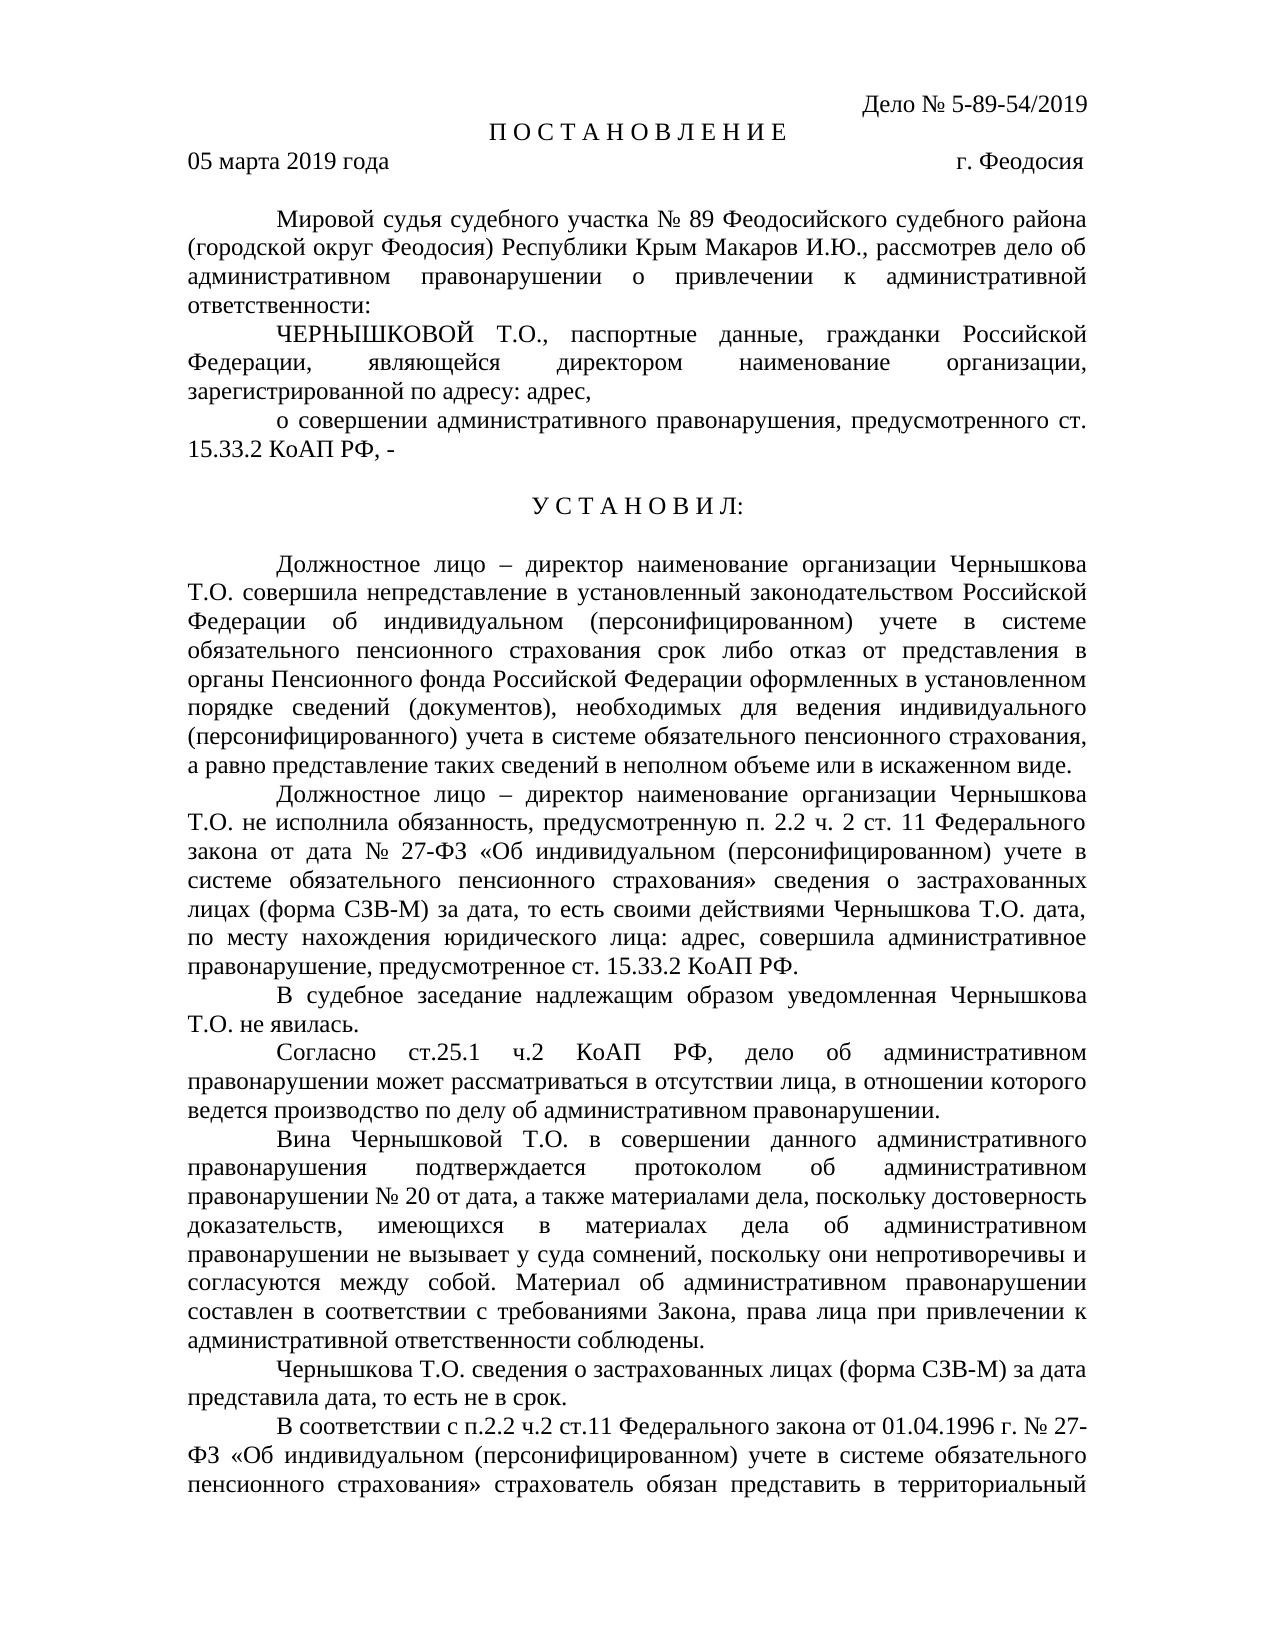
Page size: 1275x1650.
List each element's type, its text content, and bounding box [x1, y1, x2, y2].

text В судебное заседание надлежащим образом уведомленная Чернышкова Т.О. не явилась. [187, 980, 1087, 1037]
text П О С Т А Н О В Л Е Н И Е [187, 117, 1087, 146]
text Согласно ст.25.1 ч.2 КоАП РФ, дело об административном правонарушении может рассматриваться в отсутствии лица, в отношении которого ведется производство по делу об административном правонарушении. [187, 1037, 1087, 1124]
text Должностное лицо – директор наименование организации Чернышкова Т.О. совершила непредставление в установленный законодательством Российской Федерации об индивидуальном (персонифицированном) учете в системе обязательного пенсионного страхования срок либо отказ от представления в органы Пенсионного фонда Российской Федерации оформленных в установленном порядке сведений (документов), необходимых для ведения индивидуального (персонифицированного) учета в системе обязательного пенсионного страхования, а равно представление таких сведений в неполном объеме или в искаженном виде. [187, 549, 1087, 779]
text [187, 1411, 1087, 1497]
text Чернышкова Т.О. сведения о застрахованных лицах (форма СЗВ-М) за дата представила дата, то есть не в срок. [187, 1354, 1087, 1411]
text Дело № 5-89-54/2019 [187, 89, 1087, 117]
text ЧЕРНЫШКОВОЙ Т.О., паспортные данные, гражданки Российской Федерации, являющейся директором наименование организации, зарегистрированной по адресу: адрес, [187, 319, 1087, 405]
text о совершении административного правонарушения, предусмотренного ст. 15.33.2 КоАП РФ, - [187, 405, 1087, 462]
text Должностное лицо – директор наименование организации Чернышкова Т.О. не исполнила обязанность, предусмотренную п. 2.2 ч. 2 ст. 11 Федерального закона от дата № 27-ФЗ «Об индивидуальном (персонифицированном) учете в системе обязательного пенсионного страхования» сведения о застрахованных лицах (форма СЗВ-М) за дата, то есть своими действиями Чернышкова Т.О. дата, по месту нахождения юридического лица: адрес, совершила административное правонарушение, предусмотренное ст. 15.33.2 КоАП РФ. [187, 779, 1087, 980]
text У С Т А Н О В И Л: [187, 491, 1087, 520]
text Вина Чернышковой Т.О. в совершении данного административного правонарушения подтверждается протоколом об административном правонарушении № 20 от дата, а также материалами дела, поскольку достоверность доказательств, имеющихся в материалах дела об административном правонарушении не вызывает у суда сомнений, поскольку они непротиворечивы и согласуются между собой. Материал об административном правонарушении составлен в соответствии с требованиями Закона, права лица при привлечении к административной ответственности соблюдены. [187, 1124, 1087, 1354]
text 05 марта 2019 года г. Феодосия [187, 146, 1087, 175]
text Мировой судья судебного участка № 89 Феодосийского судебного района (городской округ Феодосия) Республики Крым Макаров И.Ю., рассмотрев дело об административном правонарушении о привлечении к административной ответственности: [187, 204, 1087, 319]
